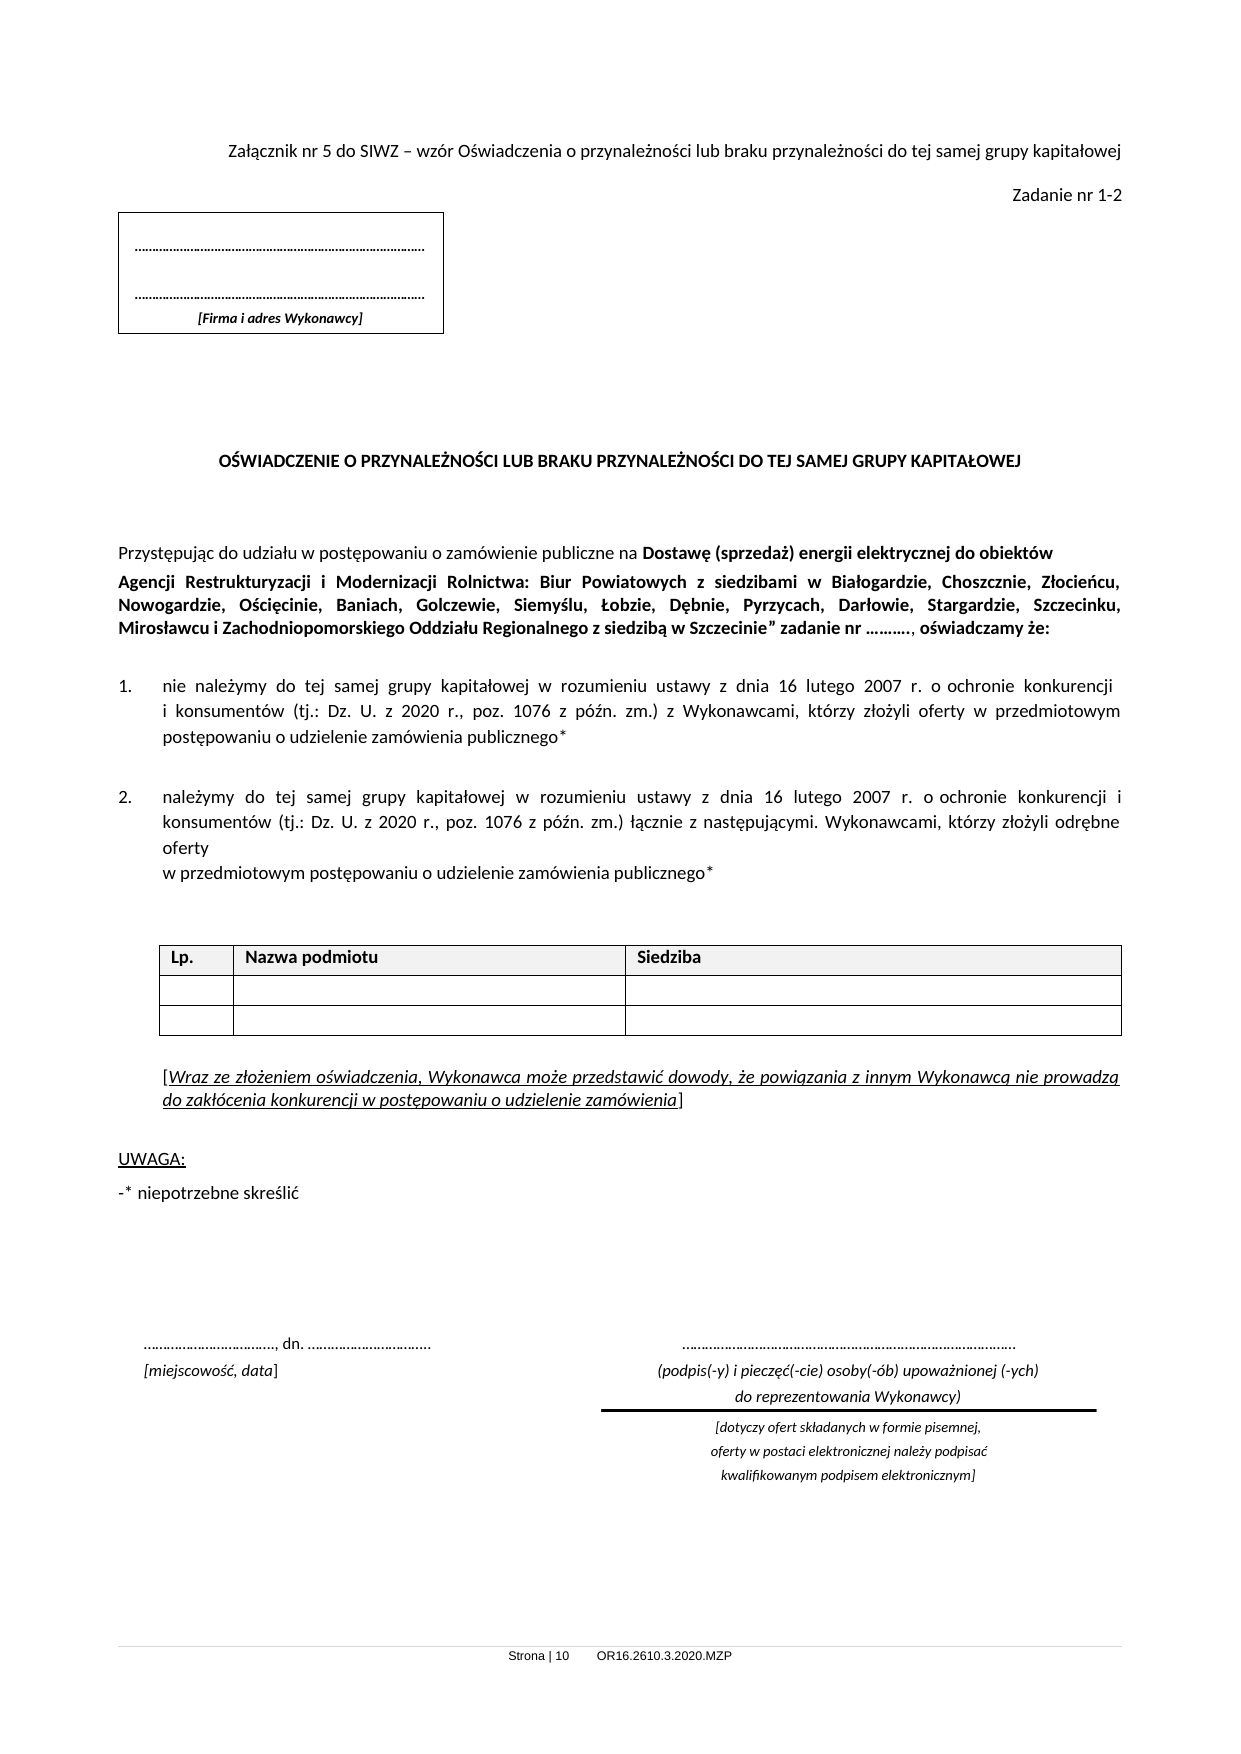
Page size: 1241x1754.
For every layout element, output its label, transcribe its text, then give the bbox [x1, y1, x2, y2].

text Agencji Restrukturyzacji i Modernizacji Rolnictwa: Biur Powiatowych z siedzibami w Białogardzie, Choszcznie, Złocieńcu, Nowogardzie, Ościęcinie, Baniach, Golczewie, Siemyślu, Łobzie, Dębnie, Pyrzycach, Darłowie, Stargardzie, Szczecinku, Mirosławcu i Zachodniopomorskiego Oddziału Regionalnego z siedzibą w Szczecinie” zadanie nr ………., oświadczamy że: [118, 570, 1122, 639]
list OŚWIADCZENIE O PRZYNALEŻNOŚCI LUB BRAKU PRZYNALEŻNOŚCI DO TEJ SAMEJ GRUPY KAPITAŁOWEJ [118, 449, 1122, 472]
table_header ……………………………., dn. ………………………….. [miejscowość, data] [136, 1334, 594, 1491]
table_header Siedziba [626, 946, 1121, 975]
table_header Lp. [160, 946, 233, 975]
text -* niepotrzebne skreślić [118, 1181, 1122, 1204]
table_cell [626, 1006, 1121, 1035]
table_cell [626, 976, 1121, 1005]
text Zadanie nr 1-2 [118, 183, 1122, 206]
list należymy do tej samej grupy kapitałowej w rozumieniu ustawy z dnia 16 lutego 2007 r. o ochronie konkurencji i konsumentów (tj.: Dz. U. z 2020 r., poz. 1076 z późn. zm.) łącznie z następującymi. Wykonawcami, którzy złożyli odrębne oferty w przedmiotowym postępowaniu o udzielenie zamówienia publicznego* [118, 786, 1122, 884]
table_cell [234, 1006, 625, 1035]
text Załącznik nr 5 do SIWZ – wzór Oświadczenia o przynależności lub braku przynależności do tej samej grupy kapitałowej [118, 139, 1122, 162]
table_cell [160, 976, 233, 1005]
table_cell [160, 1006, 233, 1035]
list [Wraz ze złożeniem oświadczenia, Wykonawca może przedstawić dowody, że powiązania z innym Wykonawcą nie prowadzą do zakłócenia konkurencji w postępowaniu o udzielenie zamówienia] [162, 1066, 1122, 1111]
table_cell [234, 976, 625, 1005]
list nie należymy do tej samej grupy kapitałowej w rozumieniu ustawy z dnia 16 lutego 2007 r. o ochronie konkurencji i konsumentów (tj.: Dz. U. z 2020 r., poz. 1076 z późn. zm.) z Wykonawcami, którzy złożyli oferty w przedmiotowym postępowaniu o udzielenie zamówienia publicznego* [118, 674, 1122, 748]
text UWAGA: [118, 1147, 1122, 1170]
table_header ………………………………………………………………………… ………………………………………………………………………… [Firma i adres Wykonawcy] [119, 213, 443, 333]
table_header Nazwa podmiotu [234, 946, 625, 975]
text Przystępując do udziału w postępowaniu o zamówienie publiczne na Dostawę (sprzedaż) energii elektrycznej do obiektów [118, 541, 1122, 564]
table_header …………………………………………………………………………… (podpis(-y) i pieczęć(-cie) osoby(-ób) upoważnionej (-ych) do reprezentowania Wykonawcy) [dotyczy ofert składanych w formie pisemnej, oferty w postaci elektronicznej należy podpisać kwalifikowanym podpisem elektronicznym] [594, 1334, 1104, 1491]
